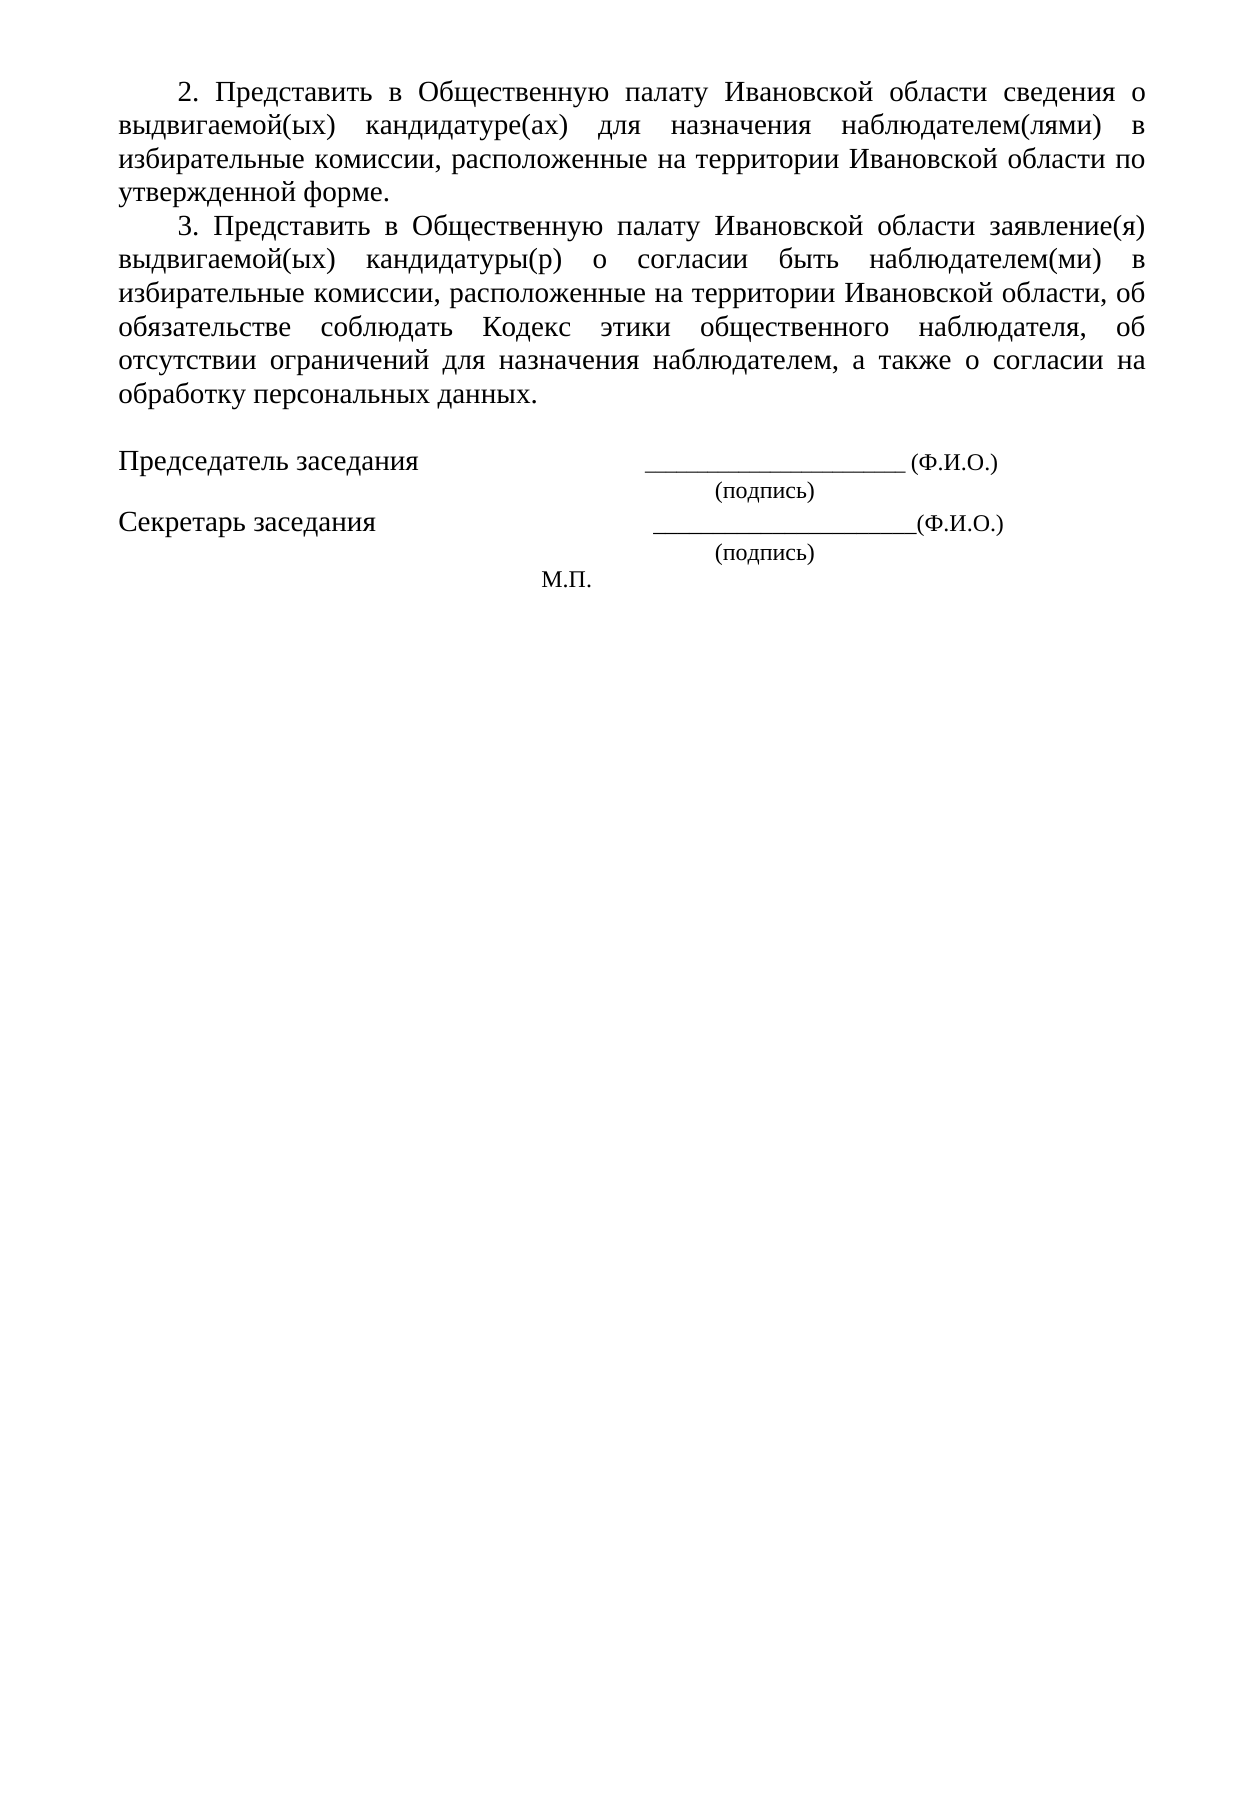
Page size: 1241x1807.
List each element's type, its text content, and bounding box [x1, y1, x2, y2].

text Секретарь заседания ______________________(Ф.И.О.) [118, 504, 1146, 537]
text (подпись) [118, 537, 1146, 565]
text (подпись) [118, 476, 1146, 504]
text М.П. [118, 565, 1146, 593]
text 2. Представить в Общественную палату Ивановской области сведения о выдвигаемой(ых) кандидатуре(ах) для назначения наблюдателем(лями) в избирательные комиссии, расположенные на территории Ивановской области по утвержденной форме. [118, 74, 1146, 208]
text 3. Представить в Общественную палату Ивановской области заявление(я) выдвигаемой(ых) кандидатуры(р) о согласии быть наблюдателем(ми) в избирательные комиссии, расположенные на территории Ивановской области, об обязательстве соблюдать Кодекс этики общественного наблюдателя, об отсутствии ограничений для назначения наблюдателем, а также о согласии на обработку персональных данных. [118, 208, 1146, 409]
text Председатель заседания _________________________ (Ф.И.О.) [118, 443, 1146, 476]
